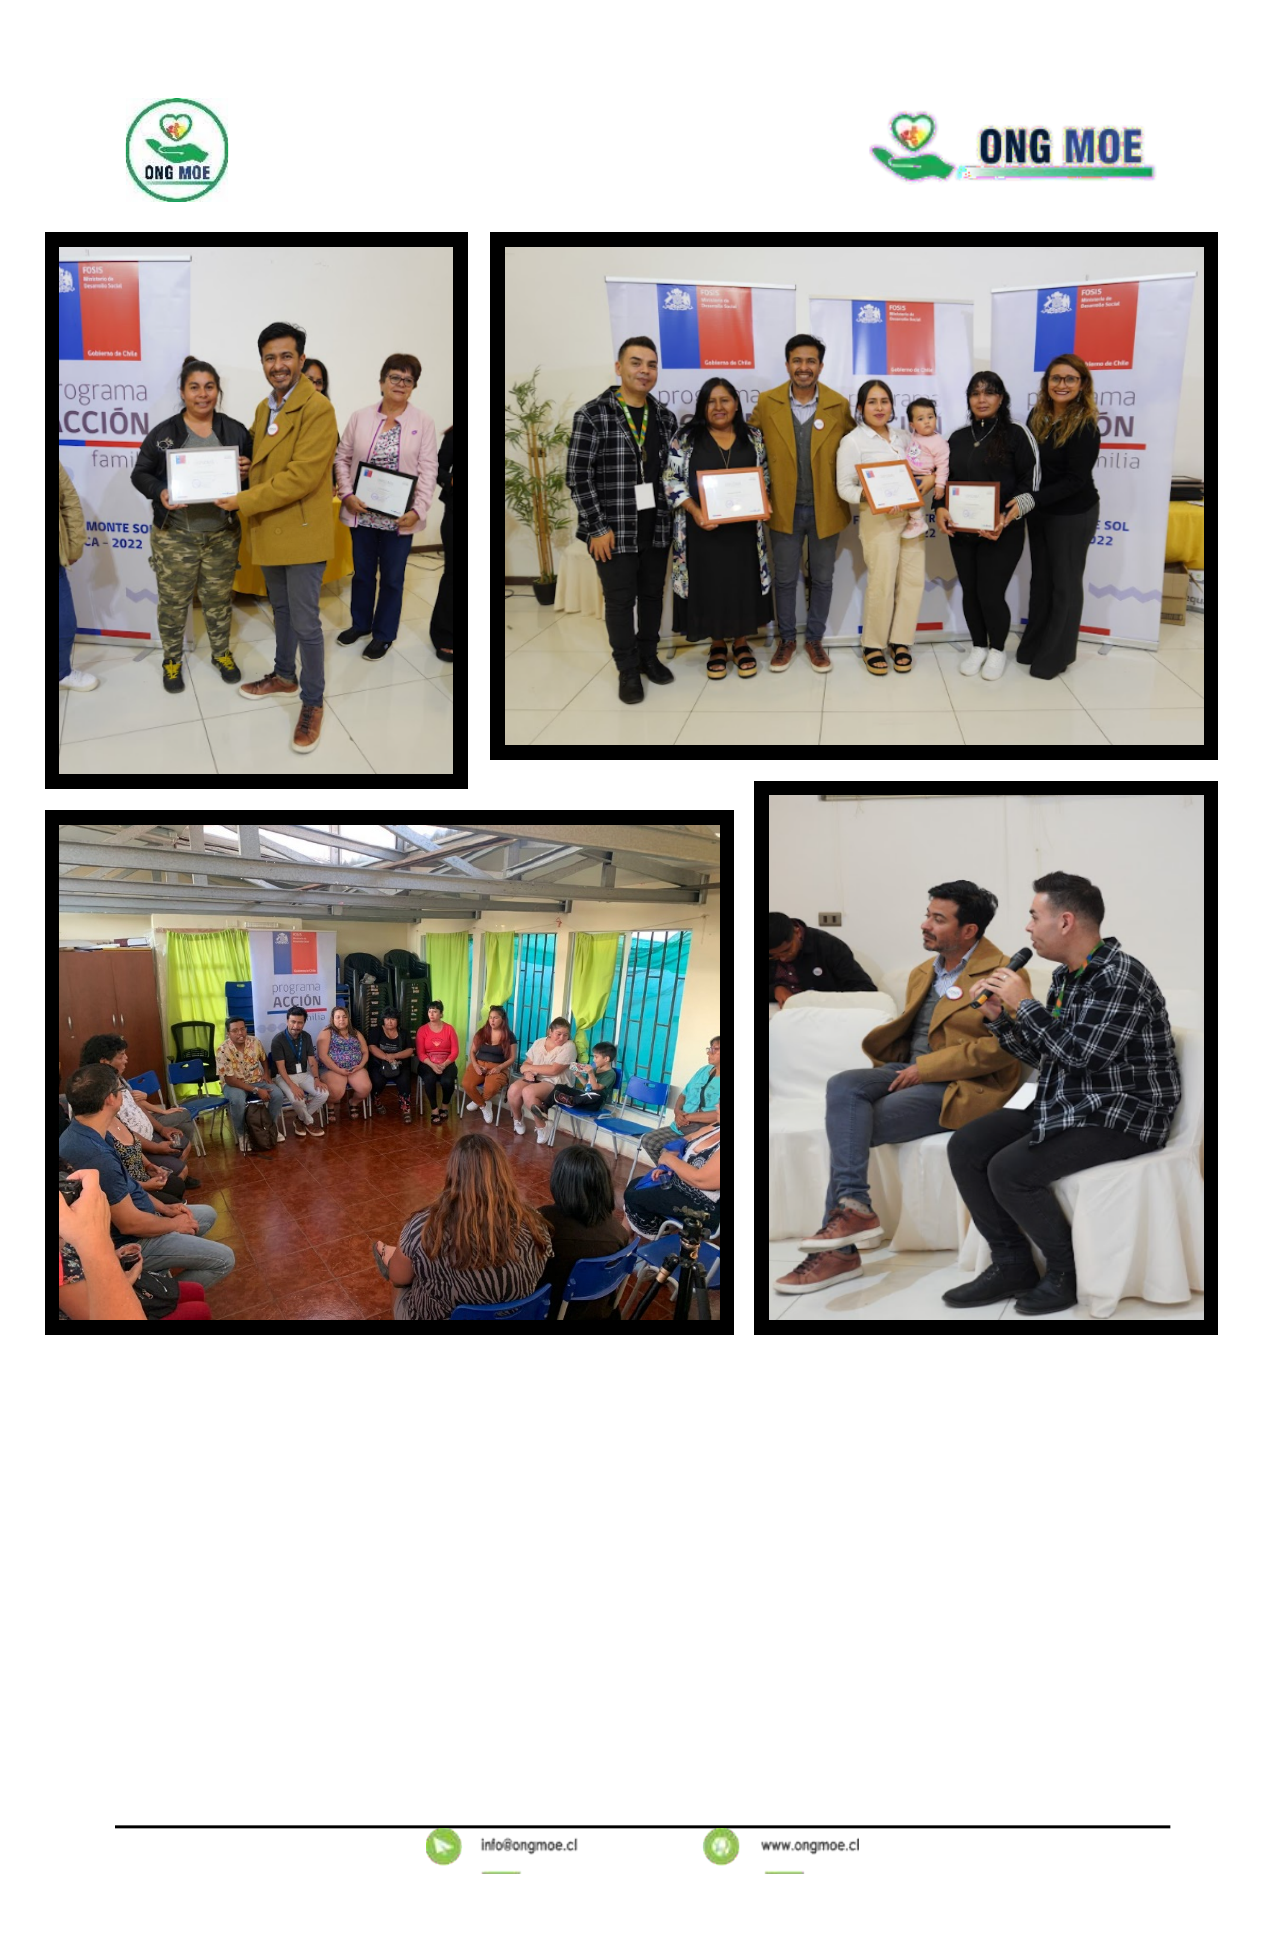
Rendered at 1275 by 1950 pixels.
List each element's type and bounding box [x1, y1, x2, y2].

picture [505, 247, 1204, 745]
picture [59, 247, 453, 774]
picture [426, 1828, 859, 1874]
picture [125, 98, 229, 202]
picture [59, 825, 720, 1320]
picture [769, 795, 1204, 1320]
picture [868, 110, 1157, 185]
